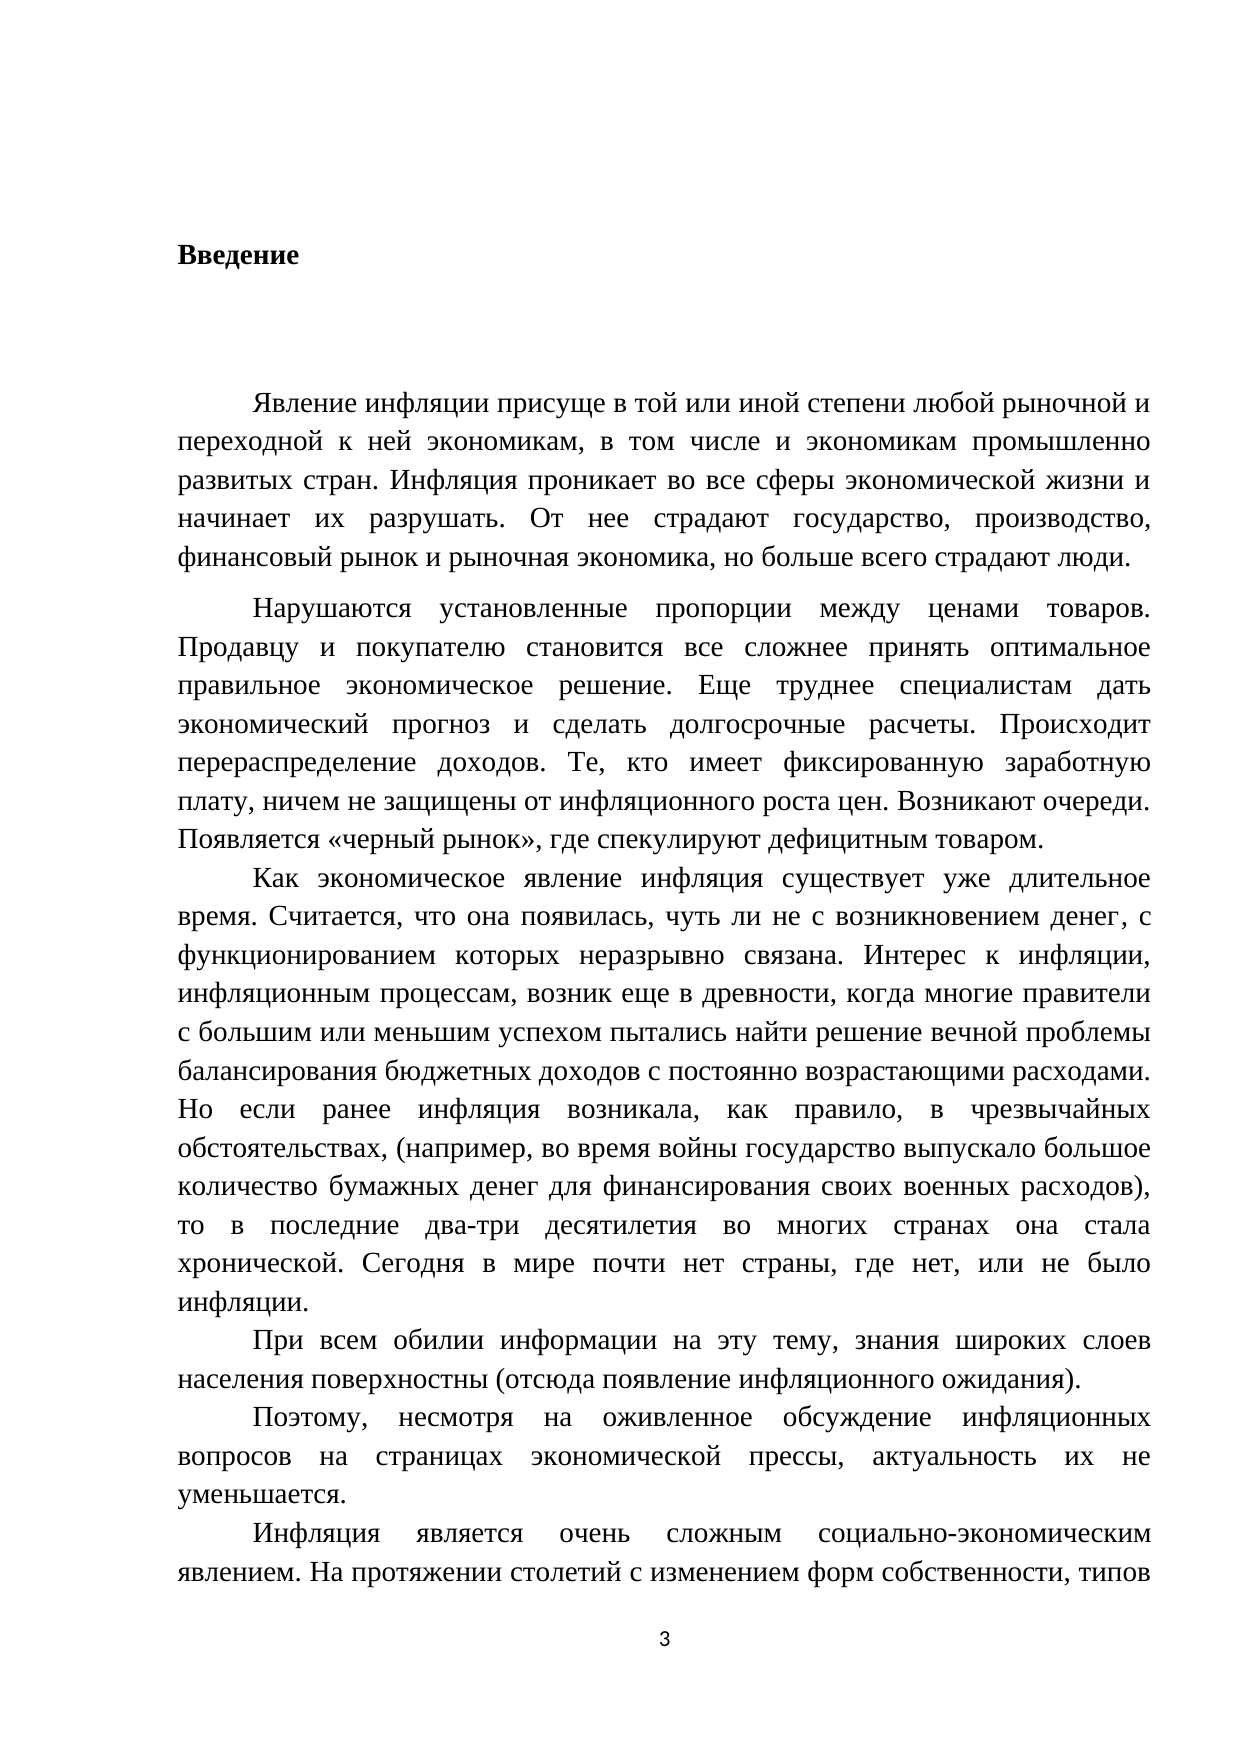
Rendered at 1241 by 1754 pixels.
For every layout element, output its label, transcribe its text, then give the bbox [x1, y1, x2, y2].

text Как экономическое явление инфляция существует уже длительное время. Считается, что она появилась, чуть ли не с возникновением денег, с функционированием которых неразрывно связана. Интерес к инфляции, инфляционным процессам, возник еще в древности, когда многие правители с большим или меньшим успехом пытались найти решение вечной проблемы балансирования бюджетных доходов с постоянно возрастающими расходами. Но если ранее инфляция возникала, как правило, в чрезвычайных обстоятельствах, (например, во время войны государство выпускало большое количество бумажных денег для финансирования своих военных расходов), то в последние два-три десятилетия во многих странах она стала хронической. Сегодня в мире почти нет страны, где нет, или не было инфляции. [177, 860, 1152, 1317]
subtitle Введение [177, 237, 1152, 270]
text При всем обилии информации на эту тему, знания широких слоев населения поверхностны (отсюда появление инфляционного ожидания). [177, 1322, 1152, 1394]
text Поэтому, несмотря на оживленное обсуждение инфляционных вопросов на страницах экономической прессы, актуальность их не уменьшается. [177, 1399, 1152, 1510]
text Нарушаются установленные пропорции между ценами товаров. Продавцу и покупателю становится все сложнее принять оптимальное правильное экономическое решение. Еще труднее специалистам дать экономический прогноз и сделать долгосрочные расчеты. Происходит перераспределение доходов. Те, кто имеет фиксированную заработную плату, ничем не защищены от инфляционного роста цен. Возникают очереди. Появляется «черный рынок», где спекулируют дефицитным товаром. [177, 590, 1152, 855]
text Явление инфляции присуще в той или иной степени любой рыночной и переходной к ней экономикам, в том числе и экономикам промышленно развитых стран. Инфляция проникает во все сферы экономической жизни и начинает их разрушать. От нее страдают государство, производство, финансовый рынок и рыночная экономика, но больше всего страдают люди. [177, 385, 1152, 573]
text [177, 1515, 1152, 1587]
